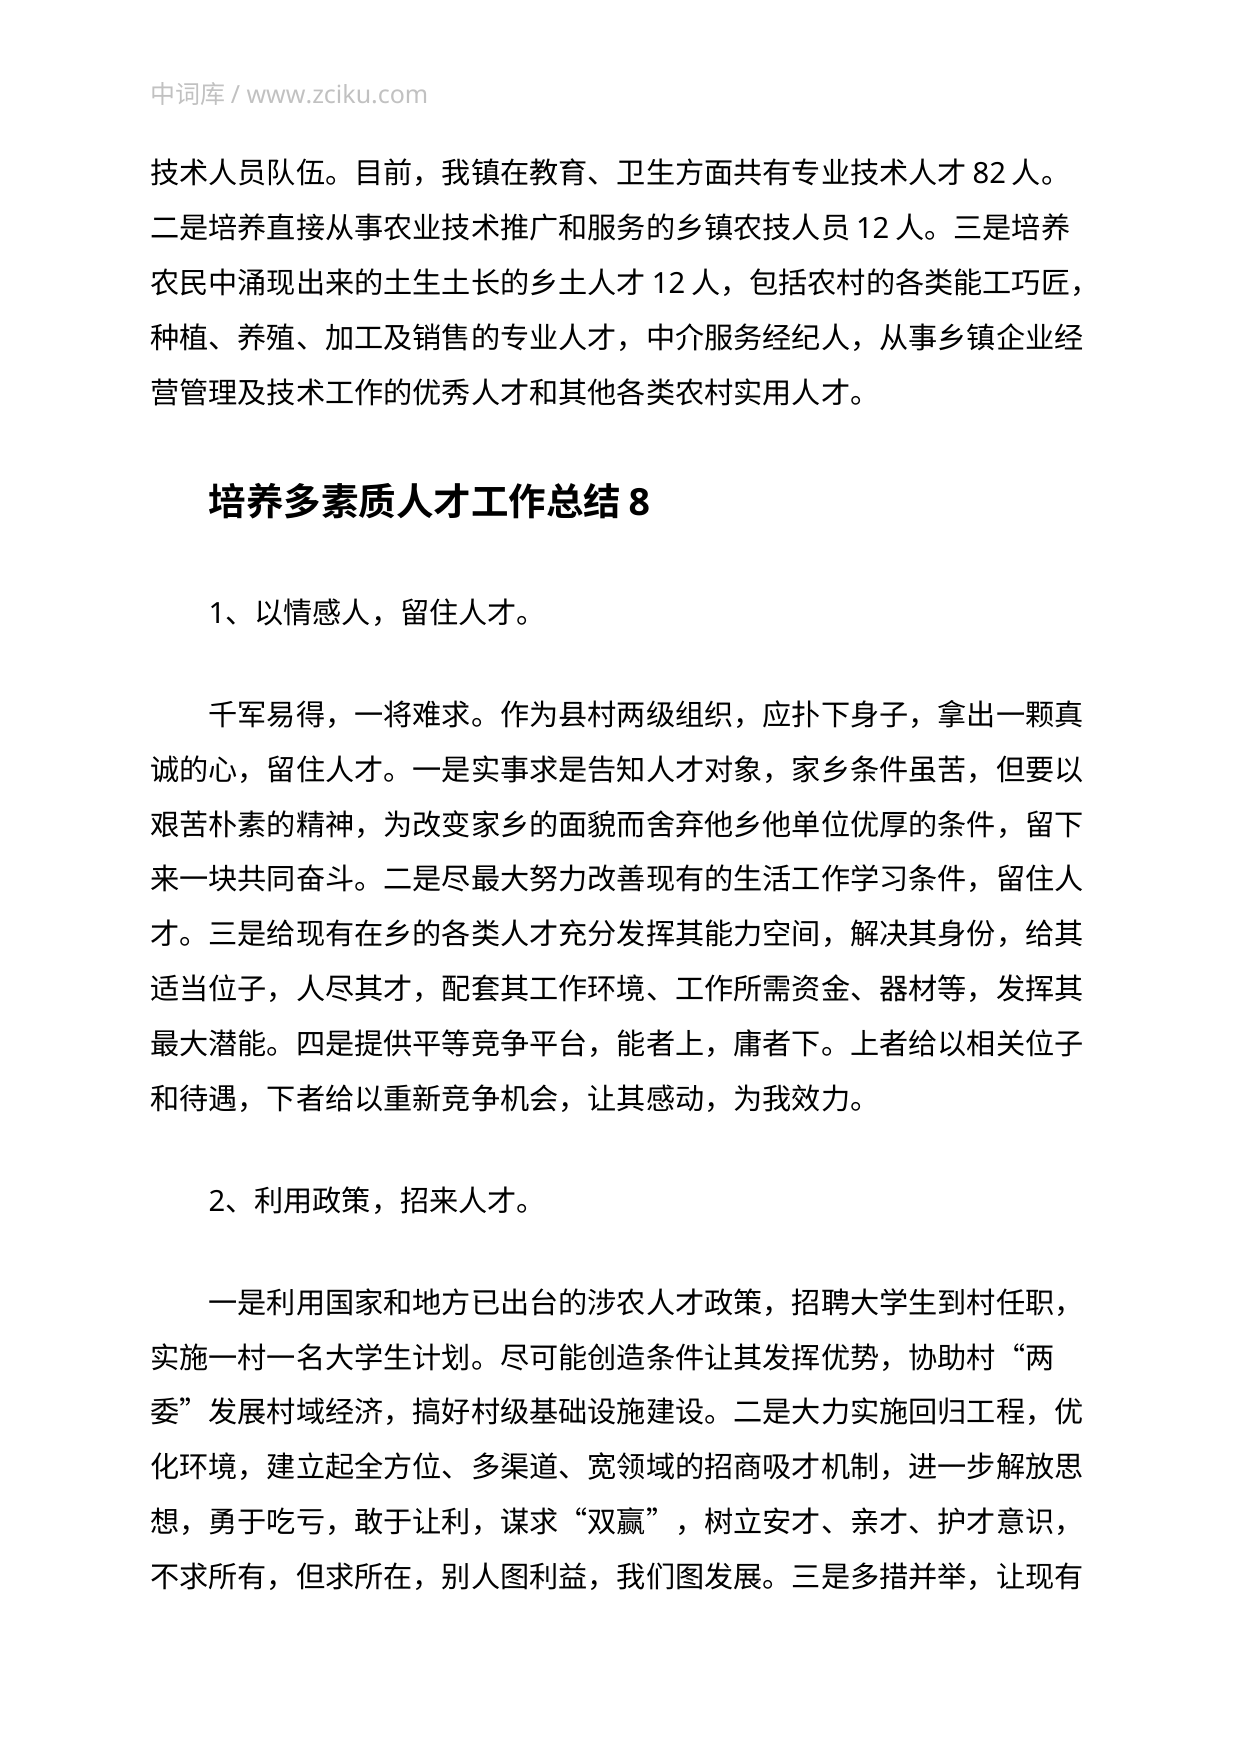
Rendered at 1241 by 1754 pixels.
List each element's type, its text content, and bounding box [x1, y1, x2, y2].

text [150, 150, 1090, 412]
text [150, 1279, 1090, 1596]
text 2、利用政策，招来人才。 [150, 1177, 1090, 1220]
text 培养多素质人才工作总结8 [150, 472, 1090, 526]
text 1、以情感人，留住人才。 [150, 589, 1090, 632]
text 千军易得，一将难求。作为县村两级组织，应扑下身子，拿出一颗真诚的心，留住人才。一是实事求是告知人才对象，家乡条件虽苦，但要以艰苦朴素的精神，为改变家乡的面貌而舍弃他乡他单位优厚的条件，留下来一块共同奋斗。二是尽最大努力改善现有的生活工作学习条件，留住人才。三是给现有在乡的各类人才充分发挥其能力空间，解决其身份，给其适当位子，人尽其才，配套其工作环境、工作所需资金、器材等，发挥其最大潜能。四是提供平等竞争平台，能者上，庸者下。上者给以相关位子和待遇，下者给以重新竞争机会，让其感动，为我效力。 [150, 691, 1090, 1118]
